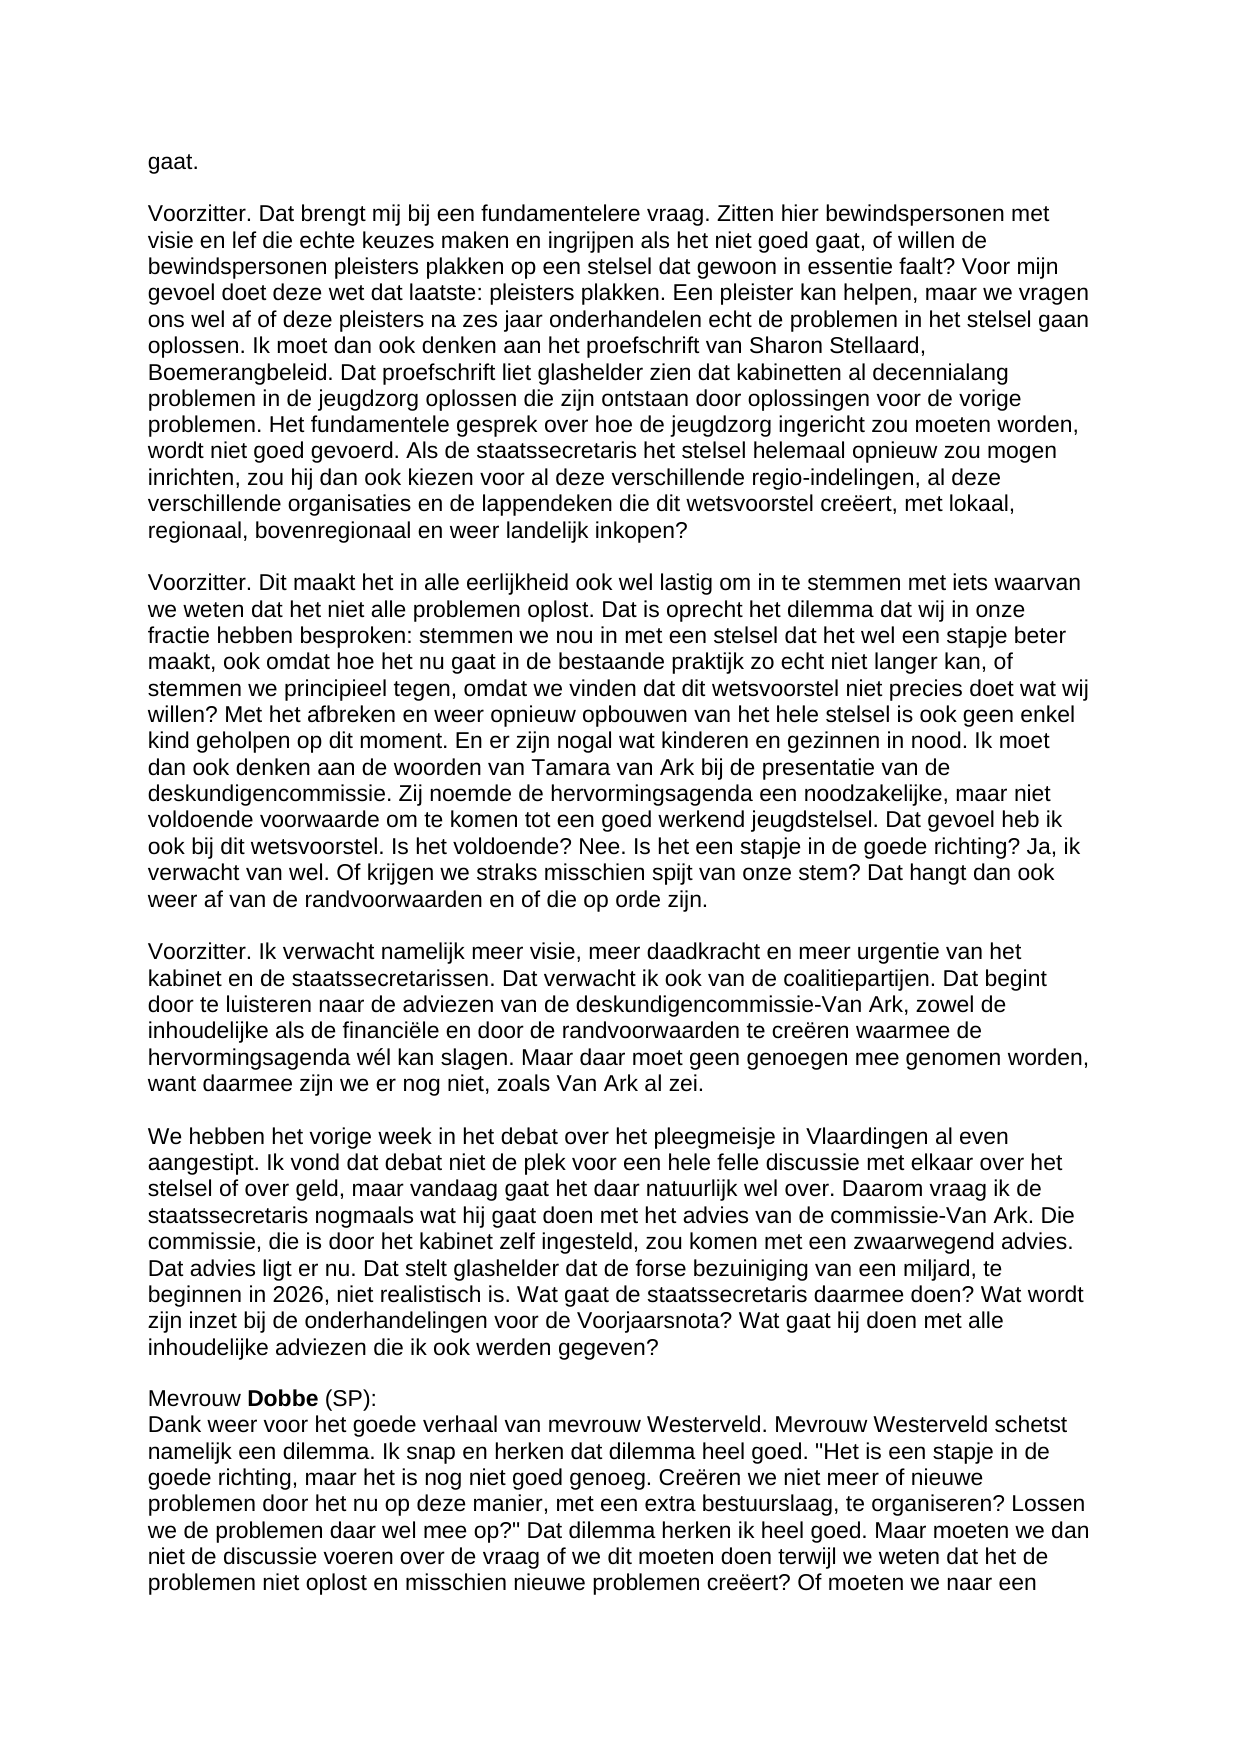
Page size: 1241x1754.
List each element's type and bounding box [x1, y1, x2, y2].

text [148, 1385, 1093, 1596]
text [148, 148, 1093, 1360]
